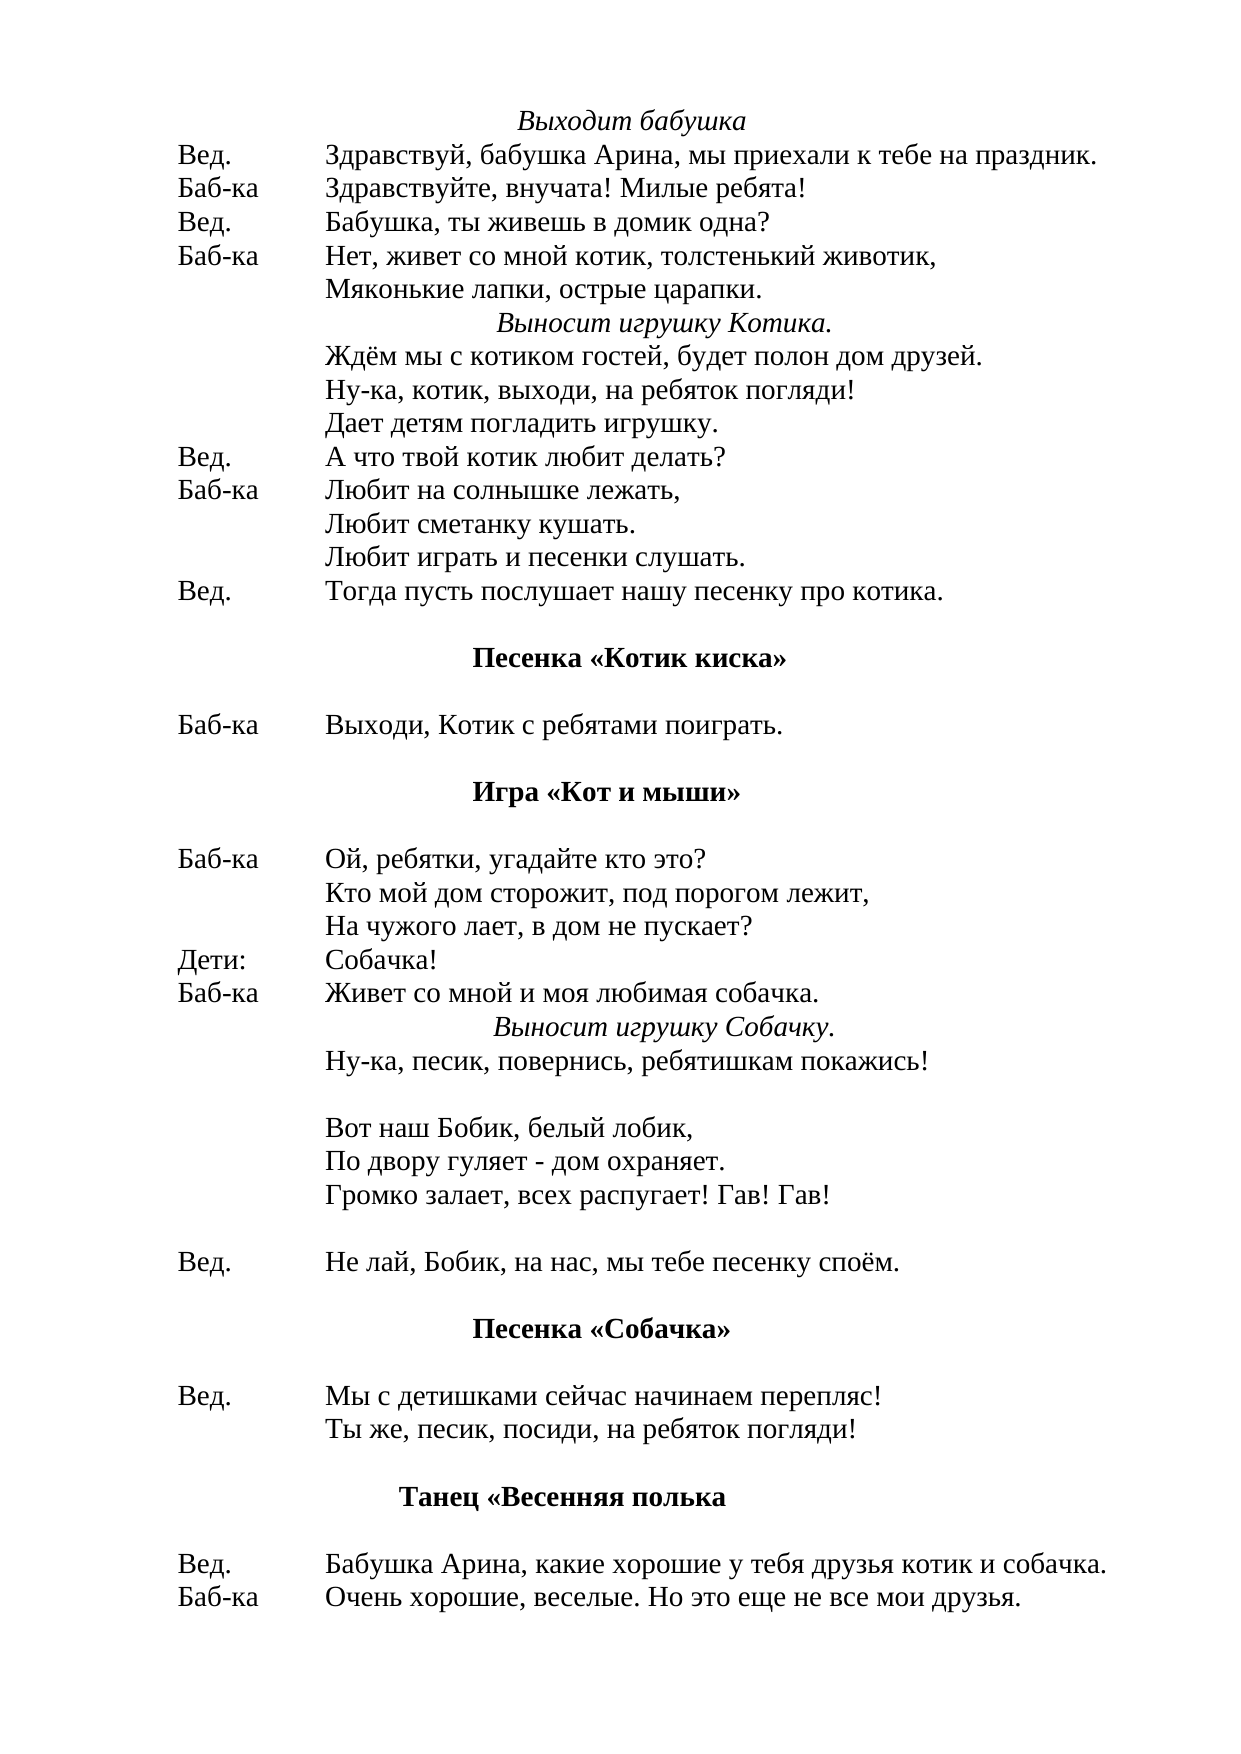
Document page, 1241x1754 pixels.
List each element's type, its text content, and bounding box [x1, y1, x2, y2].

text Песенка «Котик киска» [398, 640, 1152, 674]
text Баб-ка Живет со мной и моя любимая собачка. [177, 976, 1152, 1009]
text Любит играть и песенки слушать. [177, 539, 1152, 573]
text Вед. Не лай, Бобик, на нас, мы тебе песенку споём. [177, 1244, 1152, 1277]
text Вед. Бабушка, ты живешь в домик одна? [177, 204, 1152, 238]
text Громко залает, всех распугает! Гав! Гав! [251, 1177, 1152, 1210]
text Любит сметанку кушать. [177, 506, 1152, 539]
text Игра «Кот и мыши» [177, 774, 1152, 808]
text Вед. Тогда пусть послушает нашу песенку про котика. [177, 573, 1152, 607]
text Выносит игрушку Собачку. [177, 1009, 1152, 1043]
text Дает детям погладить игрушку. [251, 405, 1152, 439]
text Баб-ка Выходи, Котик с ребятами поиграть. [177, 707, 1152, 741]
text Танец «Весенняя полька [325, 1479, 1152, 1512]
text Выходит бабушка [325, 103, 854, 137]
text Ну-ка, песик, повернись, ребятишкам покажись! [251, 1043, 1152, 1076]
text Баб-ка Нет, живет со мной котик, толстенький животик, [177, 238, 1152, 271]
text По двору гуляет - дом охраняет. [251, 1143, 1152, 1177]
text Ты же, песик, посиди, на ребяток погляди! [251, 1412, 1152, 1445]
text Песенка «Собачка» [398, 1311, 1152, 1344]
text Выносит игрушку Котика. [177, 305, 1152, 338]
text Кто мой дом сторожит, под порогом лежит, [251, 875, 1152, 908]
text Вед. А что твой котик любит делать? [177, 439, 1152, 472]
text Дети: Собачка! [177, 942, 1152, 976]
text Ждём мы с котиком гостей, будет полон дом друзей. [251, 338, 1152, 372]
text Вед. Бабушка Арина, какие хорошие у тебя друзья котик и собачка. [177, 1546, 1152, 1579]
text Баб-ка Здравствуйте, внучата! Милые ребята! [177, 171, 1152, 204]
text Баб-ка Очень хорошие, веселые. Но это еще не все мои друзья. [177, 1579, 1152, 1613]
text На чужого лает, в дом не пускает? [251, 908, 1152, 942]
text Баб-ка Любит на солнышке лежать, [177, 472, 1152, 506]
text Вот наш Бобик, белый лобик, [251, 1110, 1152, 1143]
text Ну-ка, котик, выходи, на ребяток погляди! [251, 372, 1152, 405]
text Вед. Здравствуй, бабушка Арина, мы приехали к тебе на праздник. [325, 137, 1157, 171]
text Баб-ка Ой, ребятки, угадайте кто это? [177, 841, 1152, 875]
text Мяконькие лапки, острые царапки. [177, 271, 1152, 305]
text Вед. Мы с детишками сейчас начинаем перепляс! [177, 1378, 1152, 1412]
